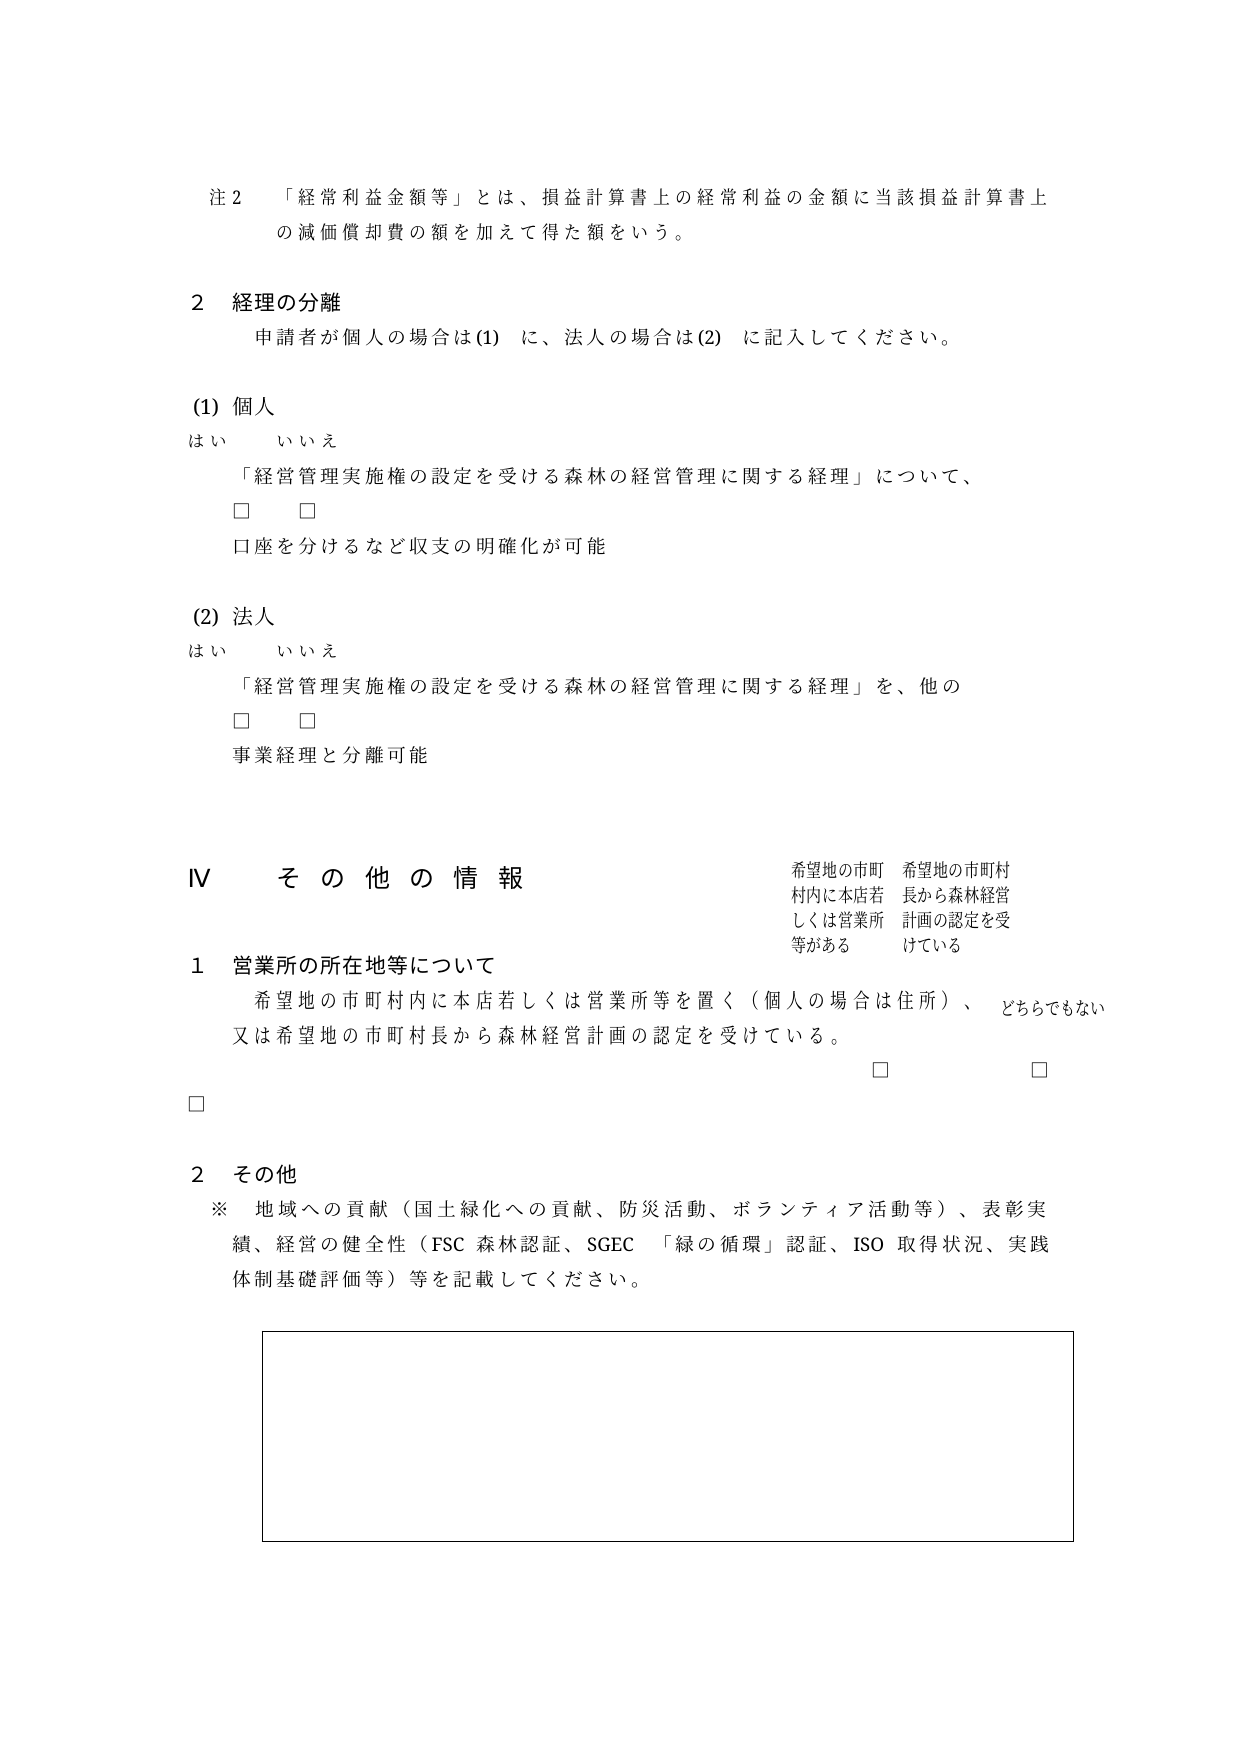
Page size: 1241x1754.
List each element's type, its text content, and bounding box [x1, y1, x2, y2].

text 注2 「経常利益金額等」とは、損益計算書上の経常利益の金額に当該損益計算書上の減価償却費の額を加えて得た額をいう。 [187, 179, 1053, 249]
text 又は希望地の市町村長から森林経営計画の認定を受けている。 [187, 1017, 1053, 1051]
text １ 営業所の所在地等について [187, 947, 1053, 982]
text 申請者が個人の場合は(1)に、法人の場合は(2)に記入してください。 [209, 319, 1053, 353]
text (1)個人 はい いいえ [187, 388, 1053, 458]
table_header [263, 1332, 1073, 1541]
text Ⅳ その他の情報 [187, 842, 1053, 912]
text 事業経理と分離可能 [230, 737, 1053, 772]
text 「経営管理実施権の設定を受ける森林の経営管理に関する経理」について、 □ □ [230, 458, 1053, 528]
text 口座を分けるなど収支の明確化が可能 [230, 528, 1053, 563]
text □ □ □ [187, 1051, 1053, 1121]
text ２ 経理の分離 [187, 284, 1053, 319]
text ※ 地域への貢献（国土緑化への貢献、防災活動、ボランティア活動等）、表彰実績、経営の健全性（FSC森林認証、SGEC「緑の循環」認証、ISO取得状況、実践体制基礎評価等）等を記載してください。 [187, 1191, 1053, 1296]
text (2)法人 はい いいえ [187, 598, 1053, 668]
text 「経営管理実施権の設定を受ける森林の経営管理に関する経理」を、他の □ □ [230, 668, 1053, 737]
text ２ その他 [187, 1156, 1053, 1191]
text 希望地の市町村内に本店若しくは営業所等を置く（個人の場合は住所）、 [187, 982, 1053, 1017]
